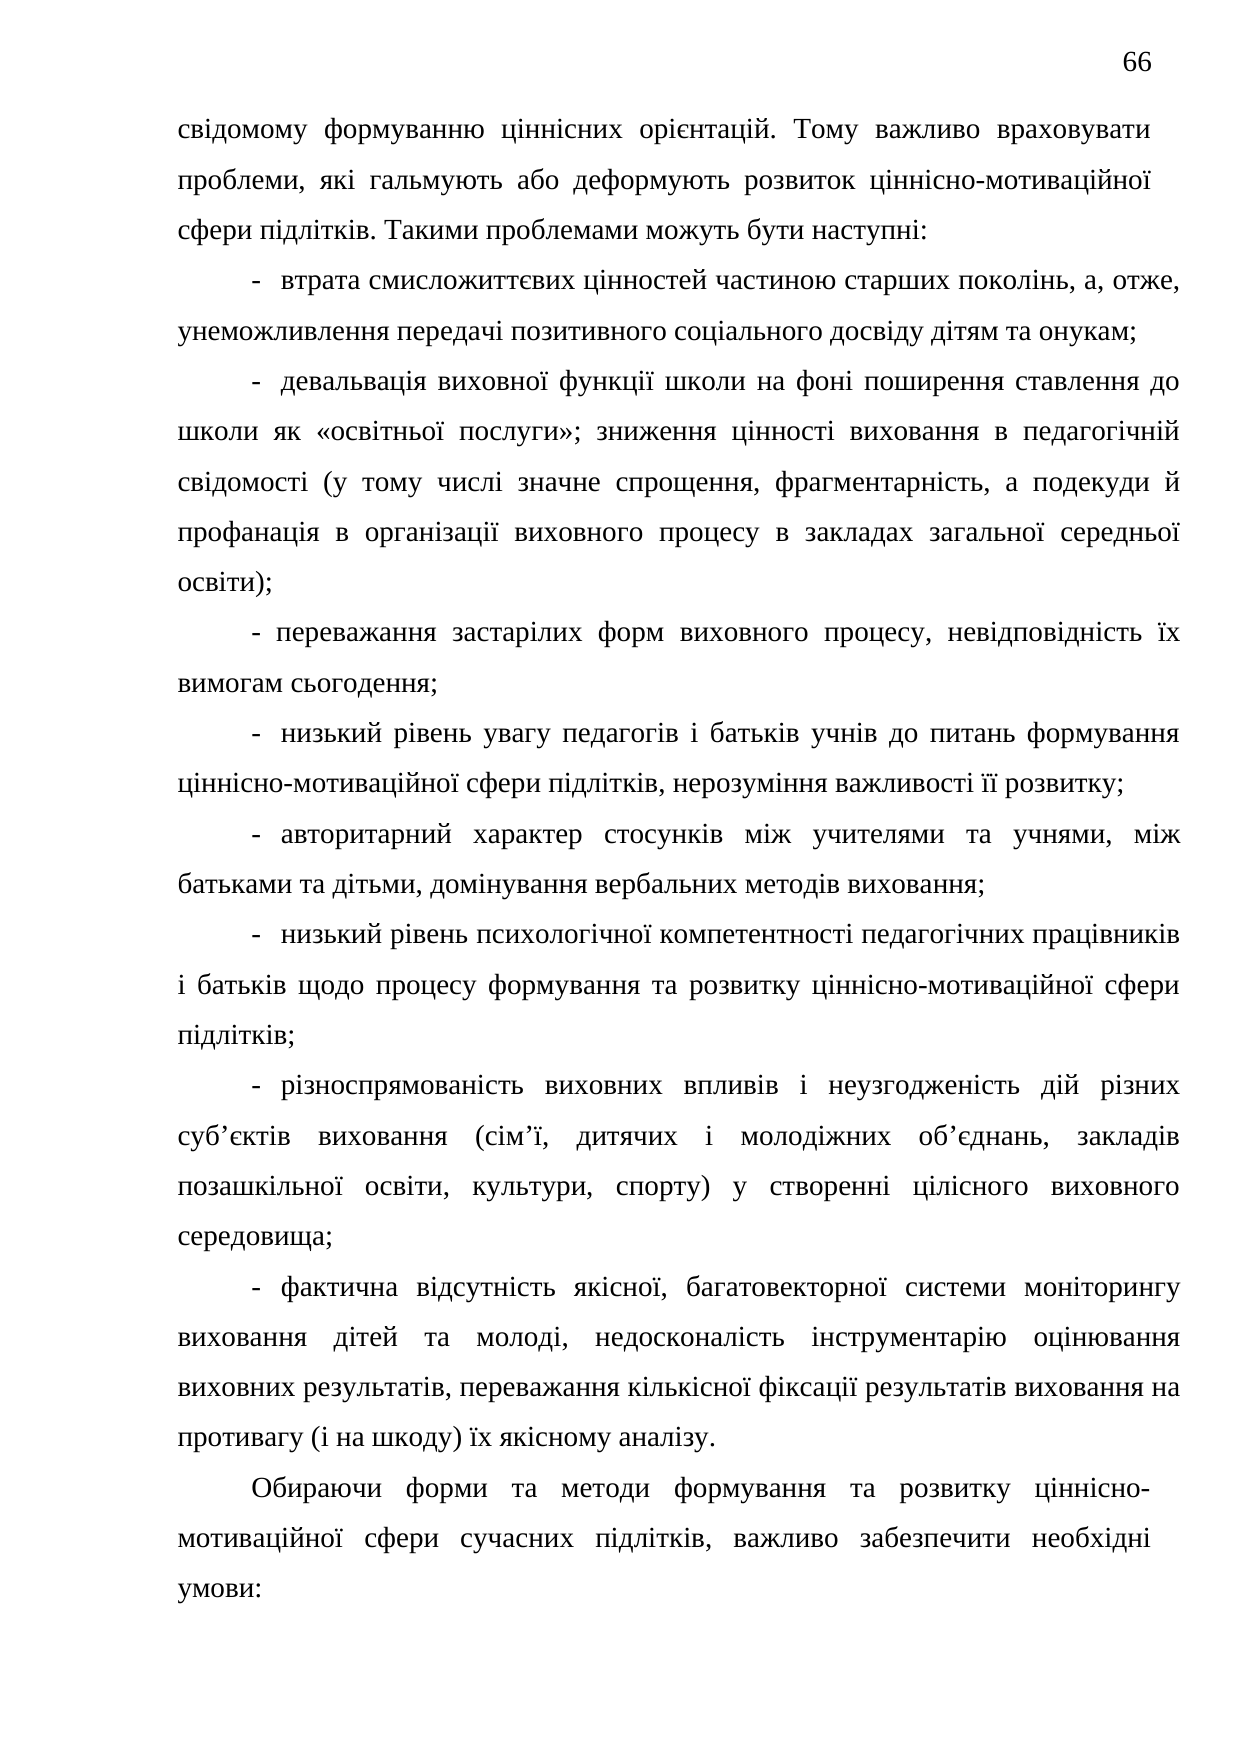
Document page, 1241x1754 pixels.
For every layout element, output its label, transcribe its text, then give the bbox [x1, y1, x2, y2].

text - низький рівень увагу педагогів і батьків учнів до питань формування ціннісно-мотиваційної сфери підлітків, нерозуміння важливості її розвитку; [177, 715, 1181, 799]
text - втрата смисложиттєвих цінностей частиною старших поколінь, а, отже, унеможливлення передачі позитивного соціального досвіду дітям та онукам; [177, 262, 1181, 346]
text - різноспрямованість виховних впливів і неузгодженість дій різних суб’єктів виховання (сім’ї, дитячих і молодіжних об’єднань, закладів позашкільної освіти, культури, спорту) у створенні цілісного виховного середовища; [177, 1067, 1181, 1252]
text - низький рівень психологічної компетентності педагогічних працівників і батьків щодо процесу формування та розвитку ціннісно-мотиваційної сфери підлітків; [177, 916, 1181, 1051]
text - авторитарний характер стосунків між учителями та учнями, між батьками та дітьми, домінування вербальних методів виховання; [177, 816, 1181, 900]
text Обираючи форми та методи формування та розвитку ціннісно-мотиваційної сфери сучасних підлітків, важливо забезпечити необхідні умови: [177, 1470, 1152, 1604]
text - девальвація виховної функції школи на фоні поширення ставлення до школи як «освітньої послуги»; зниження цінності виховання в педагогічній свідомості (у тому числі значне спрощення, фрагментарність, а подекуди й профанація в організації виховного процесу в закладах загальної середньої освіти); [177, 363, 1181, 598]
text - переважання застарілих форм виховного процесу, невідповідність їх вимогам сьогодення; [177, 614, 1181, 698]
text - фактична відсутність якісної, багатовекторної системи моніторингу виховання дітей та молоді, недосконалість інструментарію оцінювання виховних результатів, переважання кількісної фіксації результатів виховання на противагу (і на шкоду) їх якісному аналізу. [177, 1269, 1181, 1453]
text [177, 111, 1152, 246]
